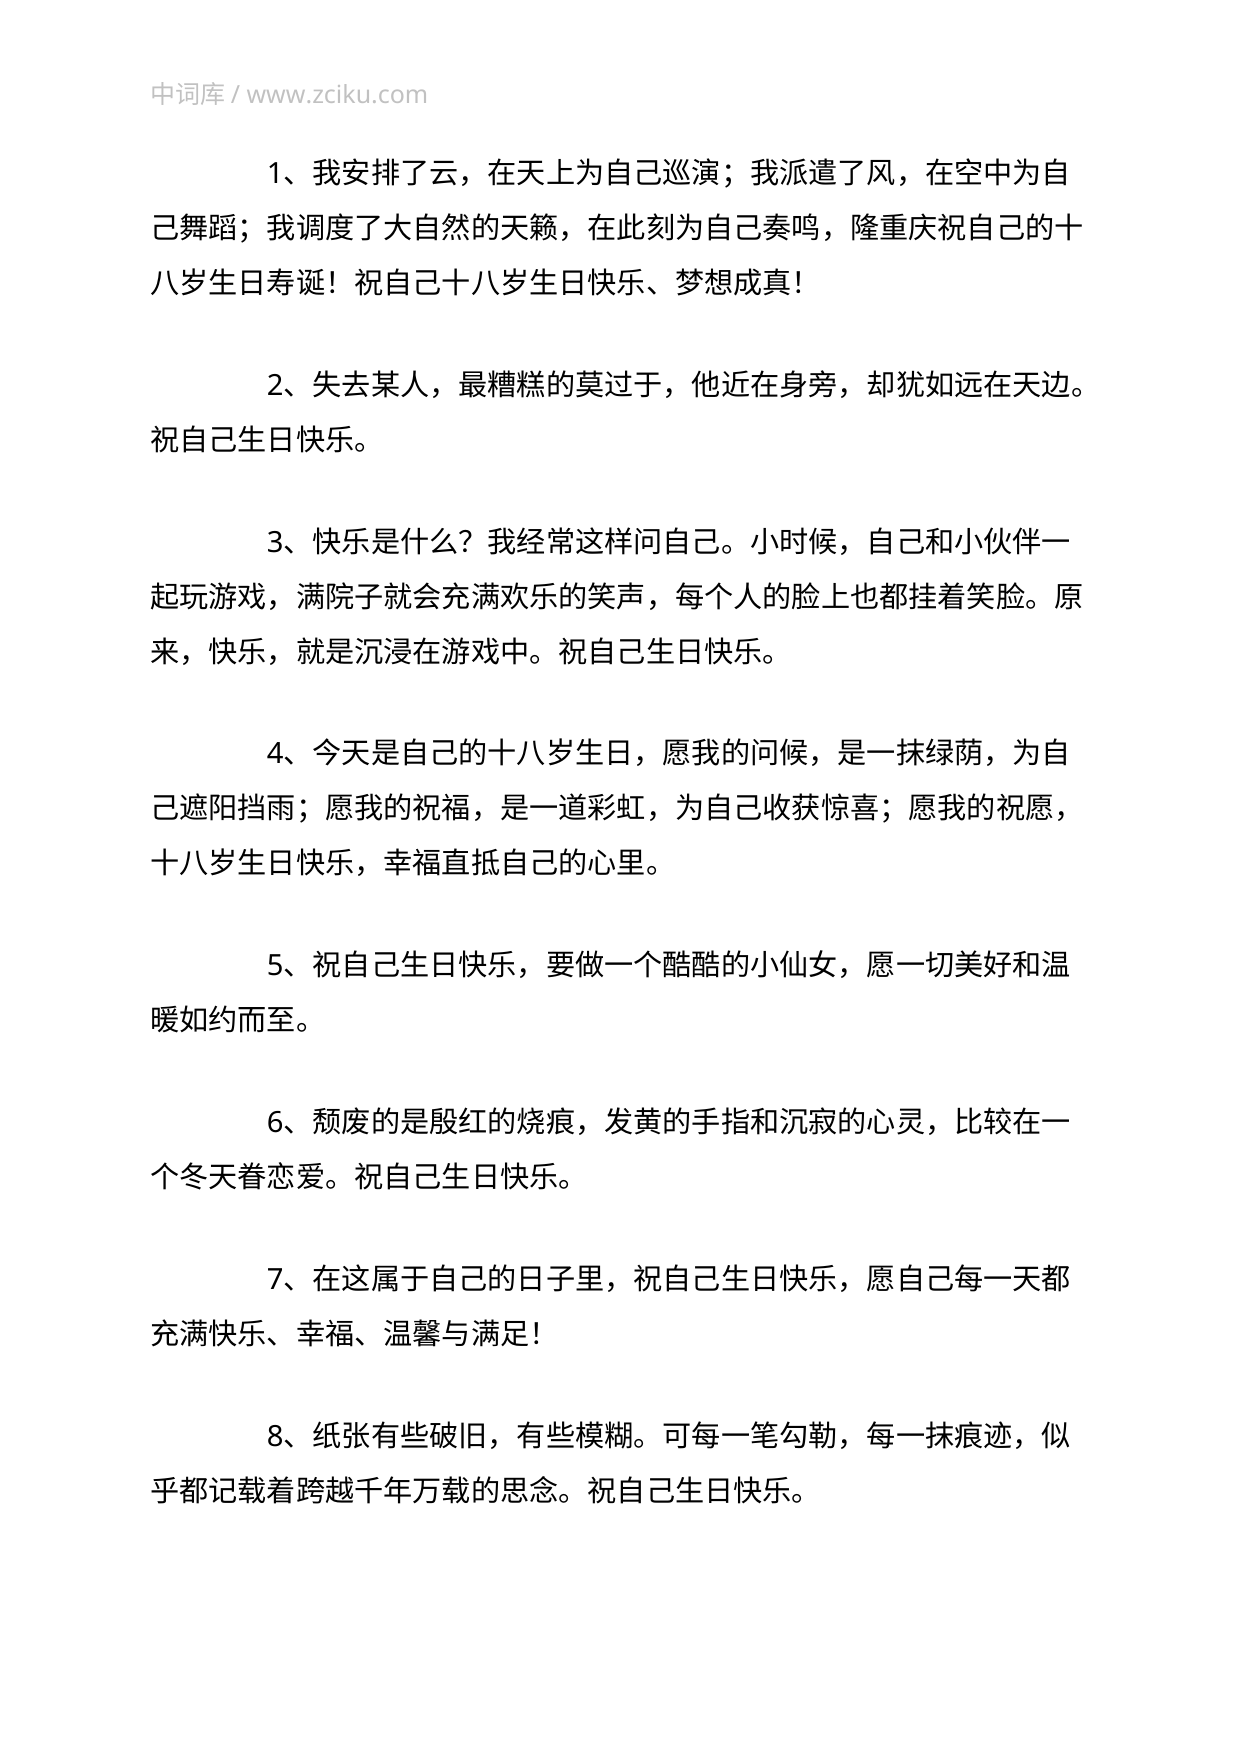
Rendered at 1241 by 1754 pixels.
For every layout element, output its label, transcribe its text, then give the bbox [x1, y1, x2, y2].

text 7、在这属于自己的日子里，祝自己生日快乐，愿自己每一天都充满快乐、幸福、温馨与满足！ [150, 1255, 1090, 1353]
text 2、失去某人，最糟糕的莫过于，他近在身旁，却犹如远在天边。祝自己生日快乐。 [150, 362, 1090, 459]
text 8、纸张有些破旧，有些模糊。可每一笔勾勒，每一抹痕迹，似乎都记载着跨越千年万载的思念。祝自己生日快乐。 [150, 1412, 1090, 1509]
text 1、我安排了云，在天上为自己巡演；我派遣了风，在空中为自己舞蹈；我调度了大自然的天籁，在此刻为自己奏鸣，隆重庆祝自己的十八岁生日寿诞！祝自己十八岁生日快乐、梦想成真！ [150, 150, 1090, 302]
text 6、颓废的是殷红的烧痕，发黄的手指和沉寂的心灵，比较在一个冬天眷恋爱。祝自己生日快乐。 [150, 1098, 1090, 1196]
text 4、今天是自己的十八岁生日，愿我的问候，是一抹绿荫，为自己遮阳挡雨；愿我的祝福，是一道彩虹，为自己收获惊喜；愿我的祝愿，十八岁生日快乐，幸福直抵自己的心里。 [150, 730, 1090, 882]
text 3、快乐是什么？我经常这样问自己。小时候，自己和小伙伴一起玩游戏，满院子就会充满欢乐的笑声，每个人的脸上也都挂着笑脸。原来，快乐，就是沉浸在游戏中。祝自己生日快乐。 [150, 518, 1090, 671]
text 5、祝自己生日快乐，要做一个酷酷的小仙女，愿一切美好和温暖如约而至。 [150, 942, 1090, 1039]
